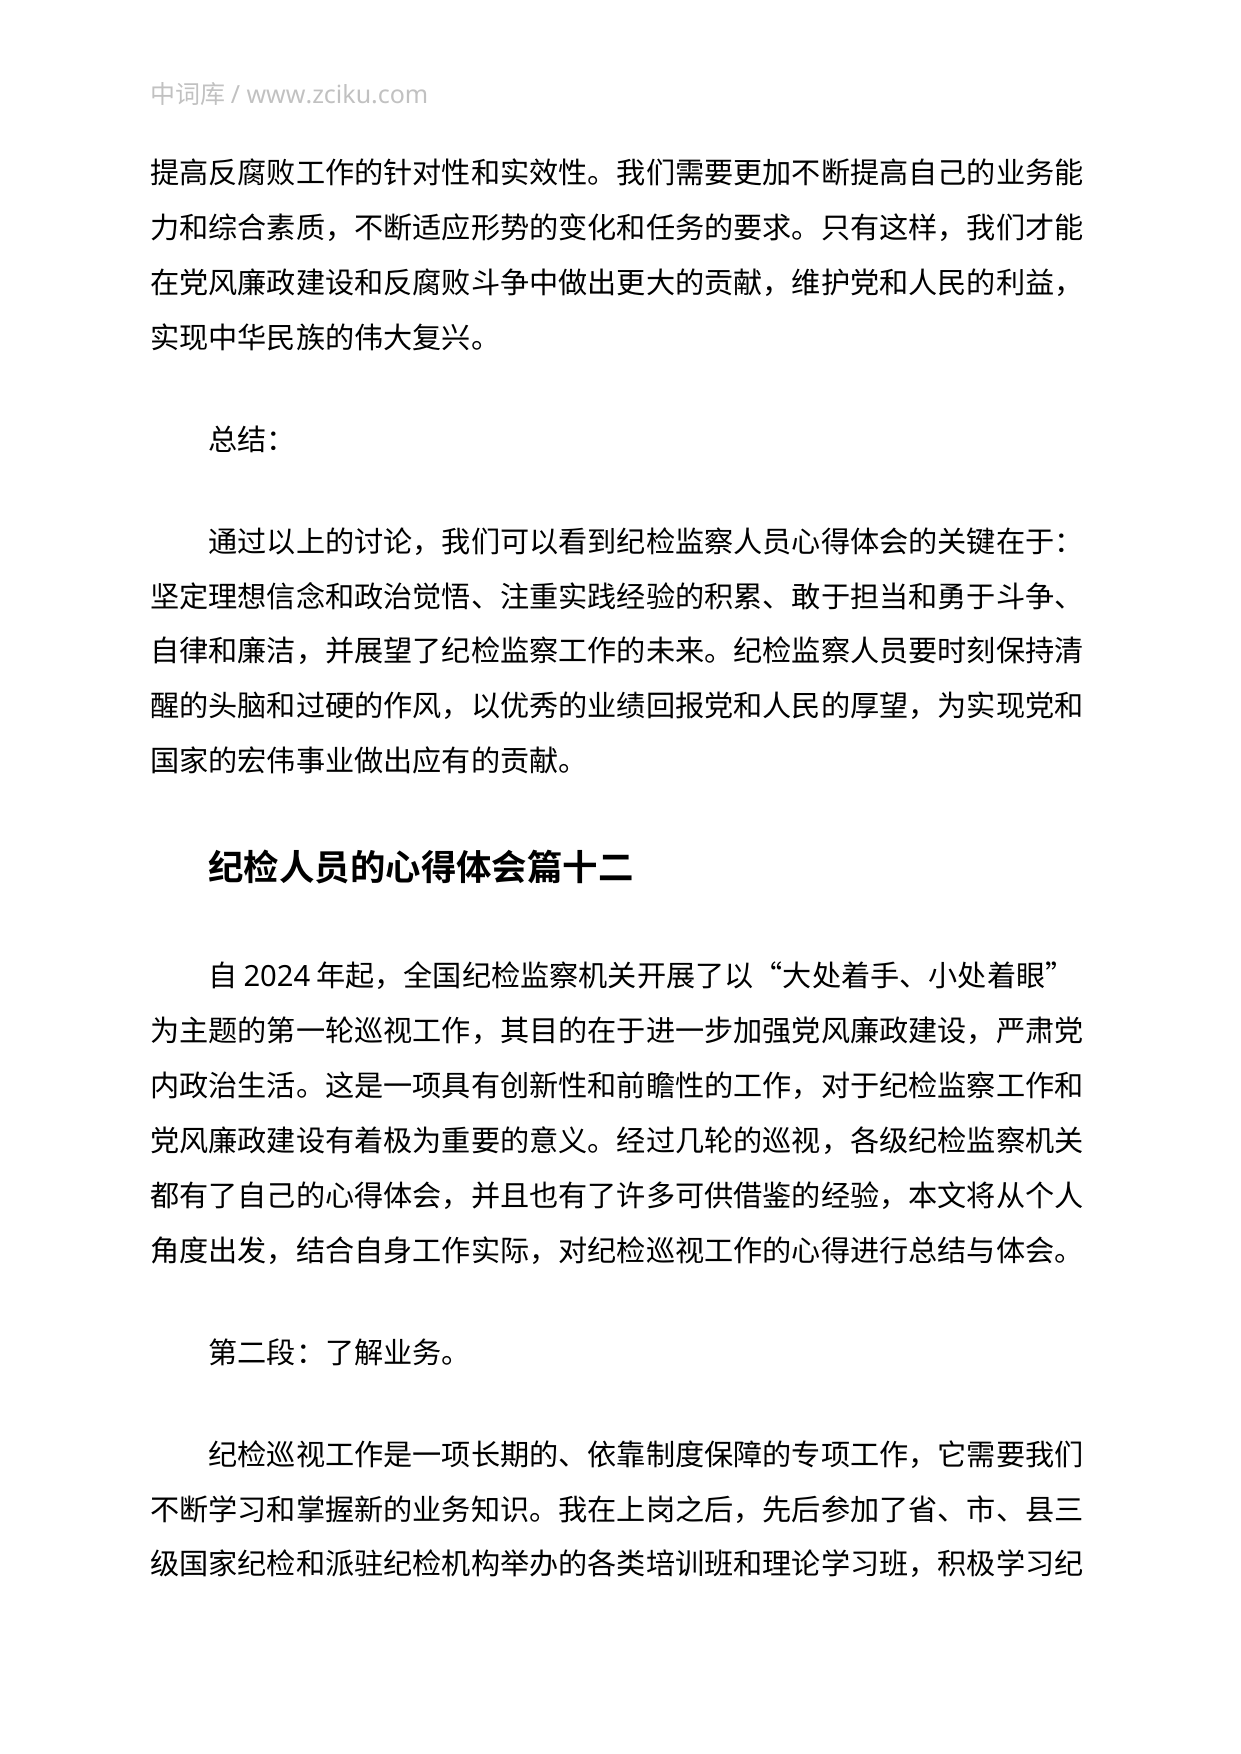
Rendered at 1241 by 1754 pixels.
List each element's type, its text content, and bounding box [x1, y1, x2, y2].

text 自2024年起，全国纪检监察机关开展了以“大处着手、小处着眼”为主题的第一轮巡视工作，其目的在于进一步加强党风廉政建设，严肃党内政治生活。这是一项具有创新性和前瞻性的工作，对于纪检监察工作和党风廉政建设有着极为重要的意义。经过几轮的巡视，各级纪检监察机关都有了自己的心得体会，并且也有了许多可供借鉴的经验，本文将从个人角度出发，结合自身工作实际，对纪检巡视工作的心得进行总结与体会。 [150, 953, 1090, 1270]
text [150, 1431, 1090, 1583]
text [150, 150, 1090, 357]
text 总结： [150, 416, 1090, 459]
text 通过以上的讨论，我们可以看到纪检监察人员心得体会的关键在于：坚定理想信念和政治觉悟、注重实践经验的积累、敢于担当和勇于斗争、自律和廉洁，并展望了纪检监察工作的未来。纪检监察人员要时刻保持清醒的头脑和过硬的作风，以优秀的业绩回报党和人民的厚望，为实现党和国家的宏伟事业做出应有的贡献。 [150, 518, 1090, 780]
text 纪检人员的心得体会篇十二 [150, 839, 1090, 891]
text 第二段：了解业务。 [150, 1329, 1090, 1372]
